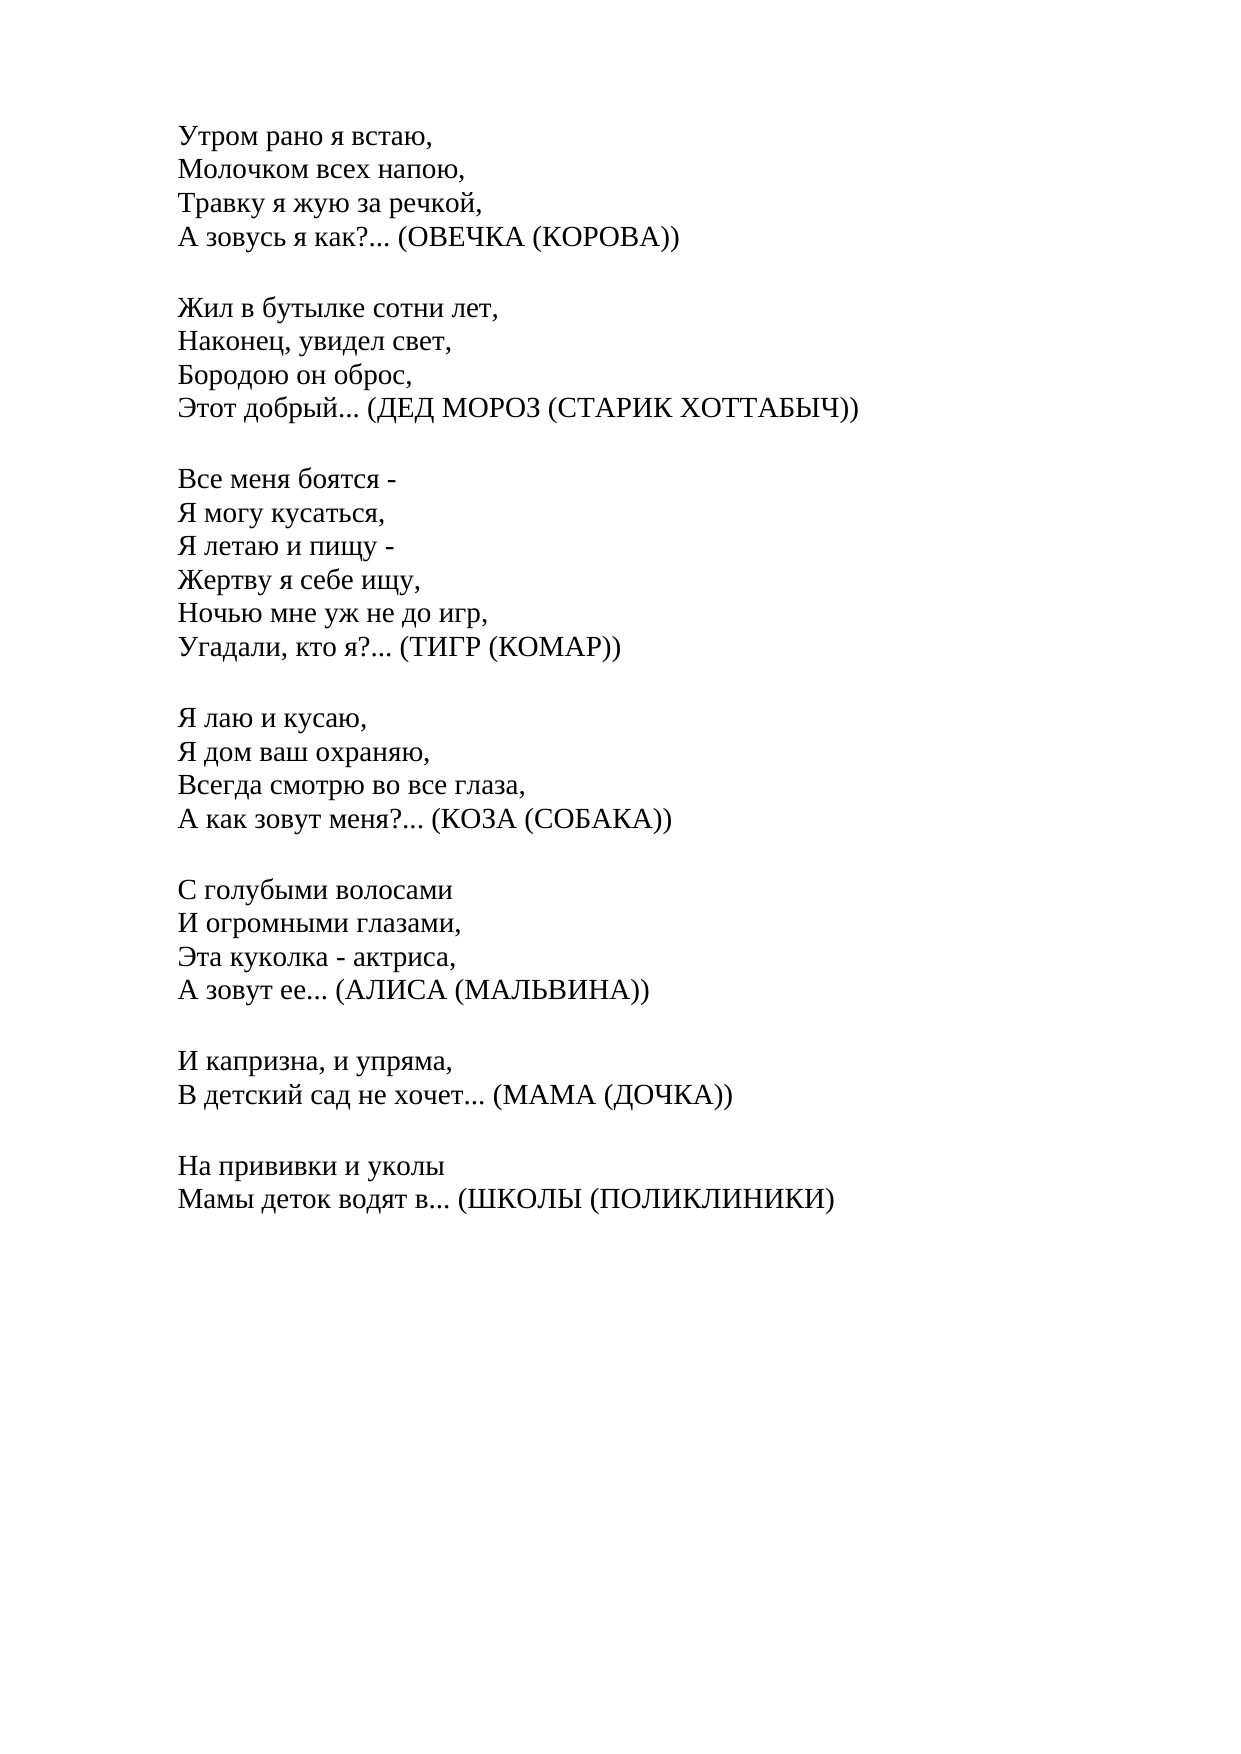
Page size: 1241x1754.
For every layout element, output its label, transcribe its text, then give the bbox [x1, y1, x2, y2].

text На прививки и уколы Мамы деток водят в... (ШКОЛЫ (ПОЛИКЛИНИКИ) [177, 1148, 1152, 1215]
text Я лаю и кусаю, Я дом ваш охраняю, Всегда смотрю во все глаза, А как зовут меня?... (КОЗА (СОБАКА)) [177, 700, 1152, 834]
text С голубыми волосами И огромными глазами, Эта куколка - актриса, А зовут ее... (АЛИСА (МАЛЬВИНА)) [177, 872, 1152, 1006]
text Жил в бутылке сотни лет, Наконец, увидел свет, Бородою он оброс, Этот добрый... (ДЕД МОРОЗ (СТАРИК ХОТТАБЫЧ)) [177, 290, 1152, 424]
text Все меня боятся - Я могу кусаться, Я летаю и пищу - Жертву я себе ищу, Ночью мне уж не до игр, Угадали, кто я?... (ТИГР (КОМАР)) [177, 461, 1152, 663]
text И капризна, и упряма, В детский сад не хочет... (МАМА (ДОЧКА)) [177, 1043, 1152, 1111]
text Утром рано я встаю, Молочком всех напою, Травку я жую за речкой, А зовусь я как?... (ОВЕЧКА (КОРОВА)) [177, 118, 1152, 252]
